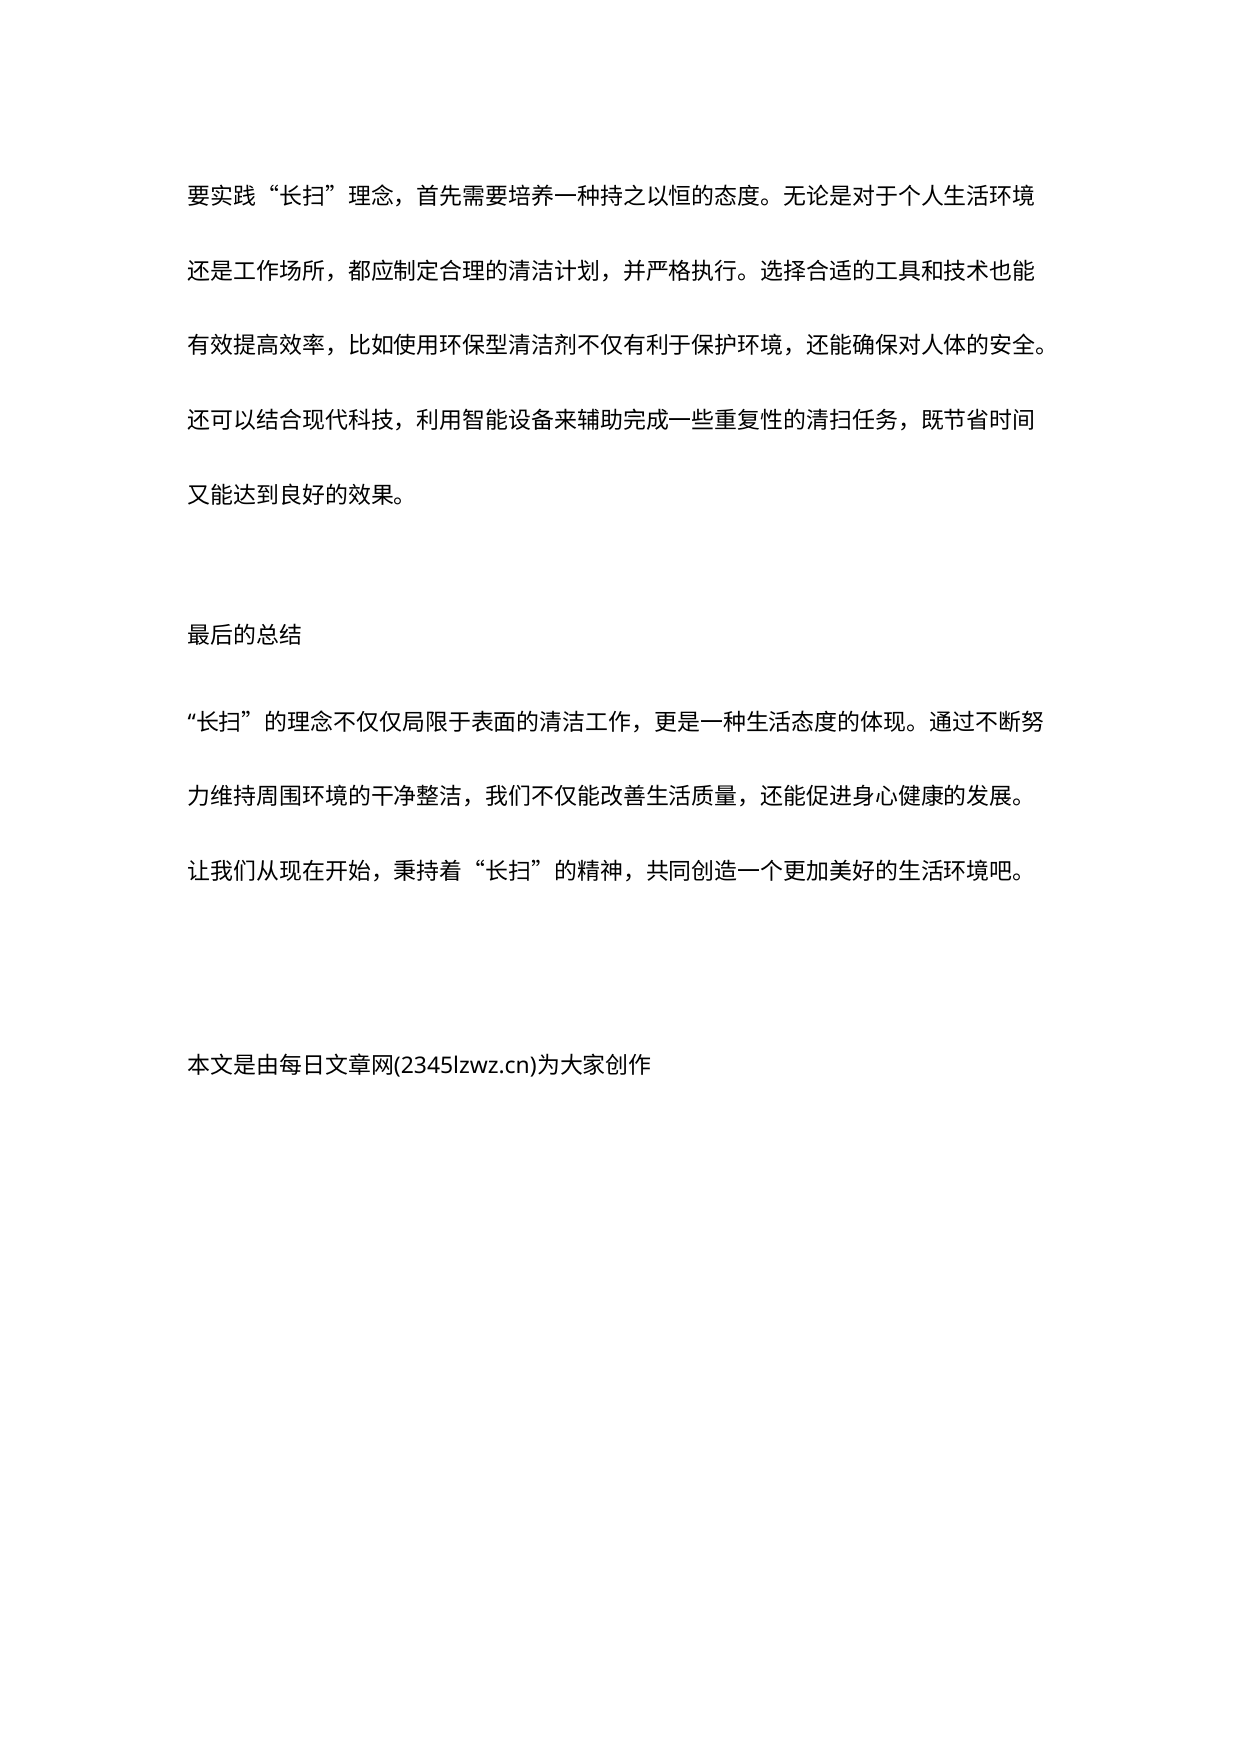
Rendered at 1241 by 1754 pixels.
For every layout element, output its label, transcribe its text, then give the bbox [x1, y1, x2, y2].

text 最后的总结 [187, 601, 1053, 666]
text “长扫”的理念不仅仅局限于表面的清洁工作，更是一种生活态度的体现。通过不断努力维持周围环境的干净整洁，我们不仅能改善生活质量，还能促进身心健康的发展。让我们从现在开始，秉持着“长扫”的精神，共同创造一个更加美好的生活环境吧。 [187, 688, 1053, 902]
text 本文是由每日文章网(2345lzwz.cn)为大家创作 [187, 1031, 1053, 1096]
text 要实践“长扫”理念，首先需要培养一种持之以恒的态度。无论是对于个人生活环境还是工作场所，都应制定合理的清洁计划，并严格执行。选择合适的工具和技术也能有效提高效率，比如使用环保型清洁剂不仅有利于保护环境，还能确保对人体的安全。还可以结合现代科技，利用智能设备来辅助完成一些重复性的清扫任务，既节省时间又能达到良好的效果。 [187, 162, 1053, 526]
